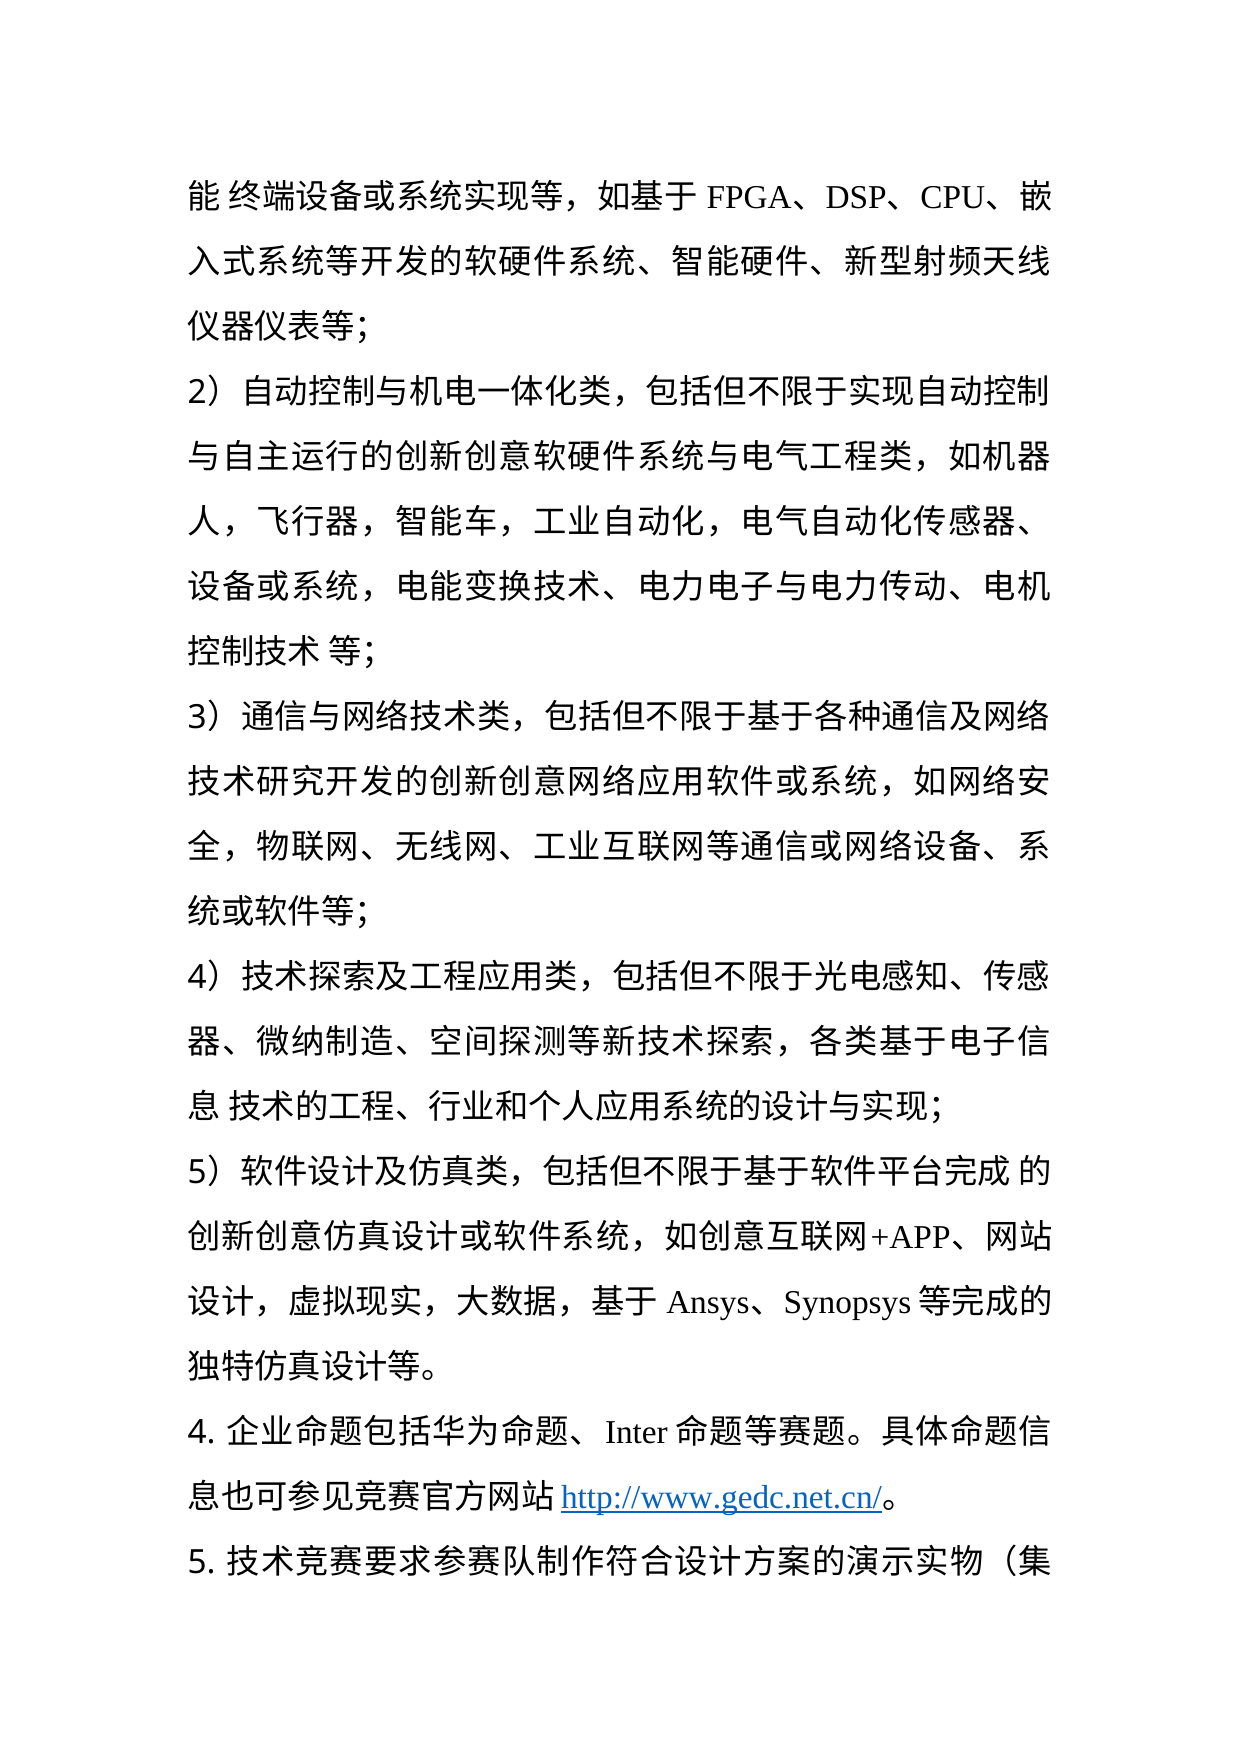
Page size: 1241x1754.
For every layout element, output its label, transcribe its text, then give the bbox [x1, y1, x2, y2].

text 3）通信与网络技术类，包括但不限于基于各种通信及网络技术研究开发的创新创意网络应用软件或系统，如网络安全，物联网、无线网、工业互联网等通信或网络设备、系统或软件等； [187, 682, 1053, 942]
text 4. 企业命题包括华为命题、Inter命题等赛题。具体命题信息也可参见竞赛官方网站http://www.gedc.net.cn/。 [187, 1397, 1053, 1527]
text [187, 1527, 1053, 1592]
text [187, 162, 1053, 357]
text 2）自动控制与机电一体化类，包括但不限于实现自动控制与自主运行的创新创意软硬件系统与电气工程类，如机器人，飞行器，智能车，工业自动化，电气自动化传感器、设备或系统，电能变换技术、电力电子与电力传动、电机控制技术 等； [187, 357, 1053, 682]
text 5）软件设计及仿真类，包括但不限于基于软件平台完成 的创新创意仿真设计或软件系统，如创意互联网+APP、网站 设计，虚拟现实，大数据，基于Ansys、Synopsys等完成的独特仿真设计等。 [187, 1137, 1053, 1397]
text 4）技术探索及工程应用类，包括但不限于光电感知、传感器、微纳制造、空间探测等新技术探索，各类基于电子信息 技术的工程、行业和个人应用系统的设计与实现； [187, 942, 1053, 1137]
